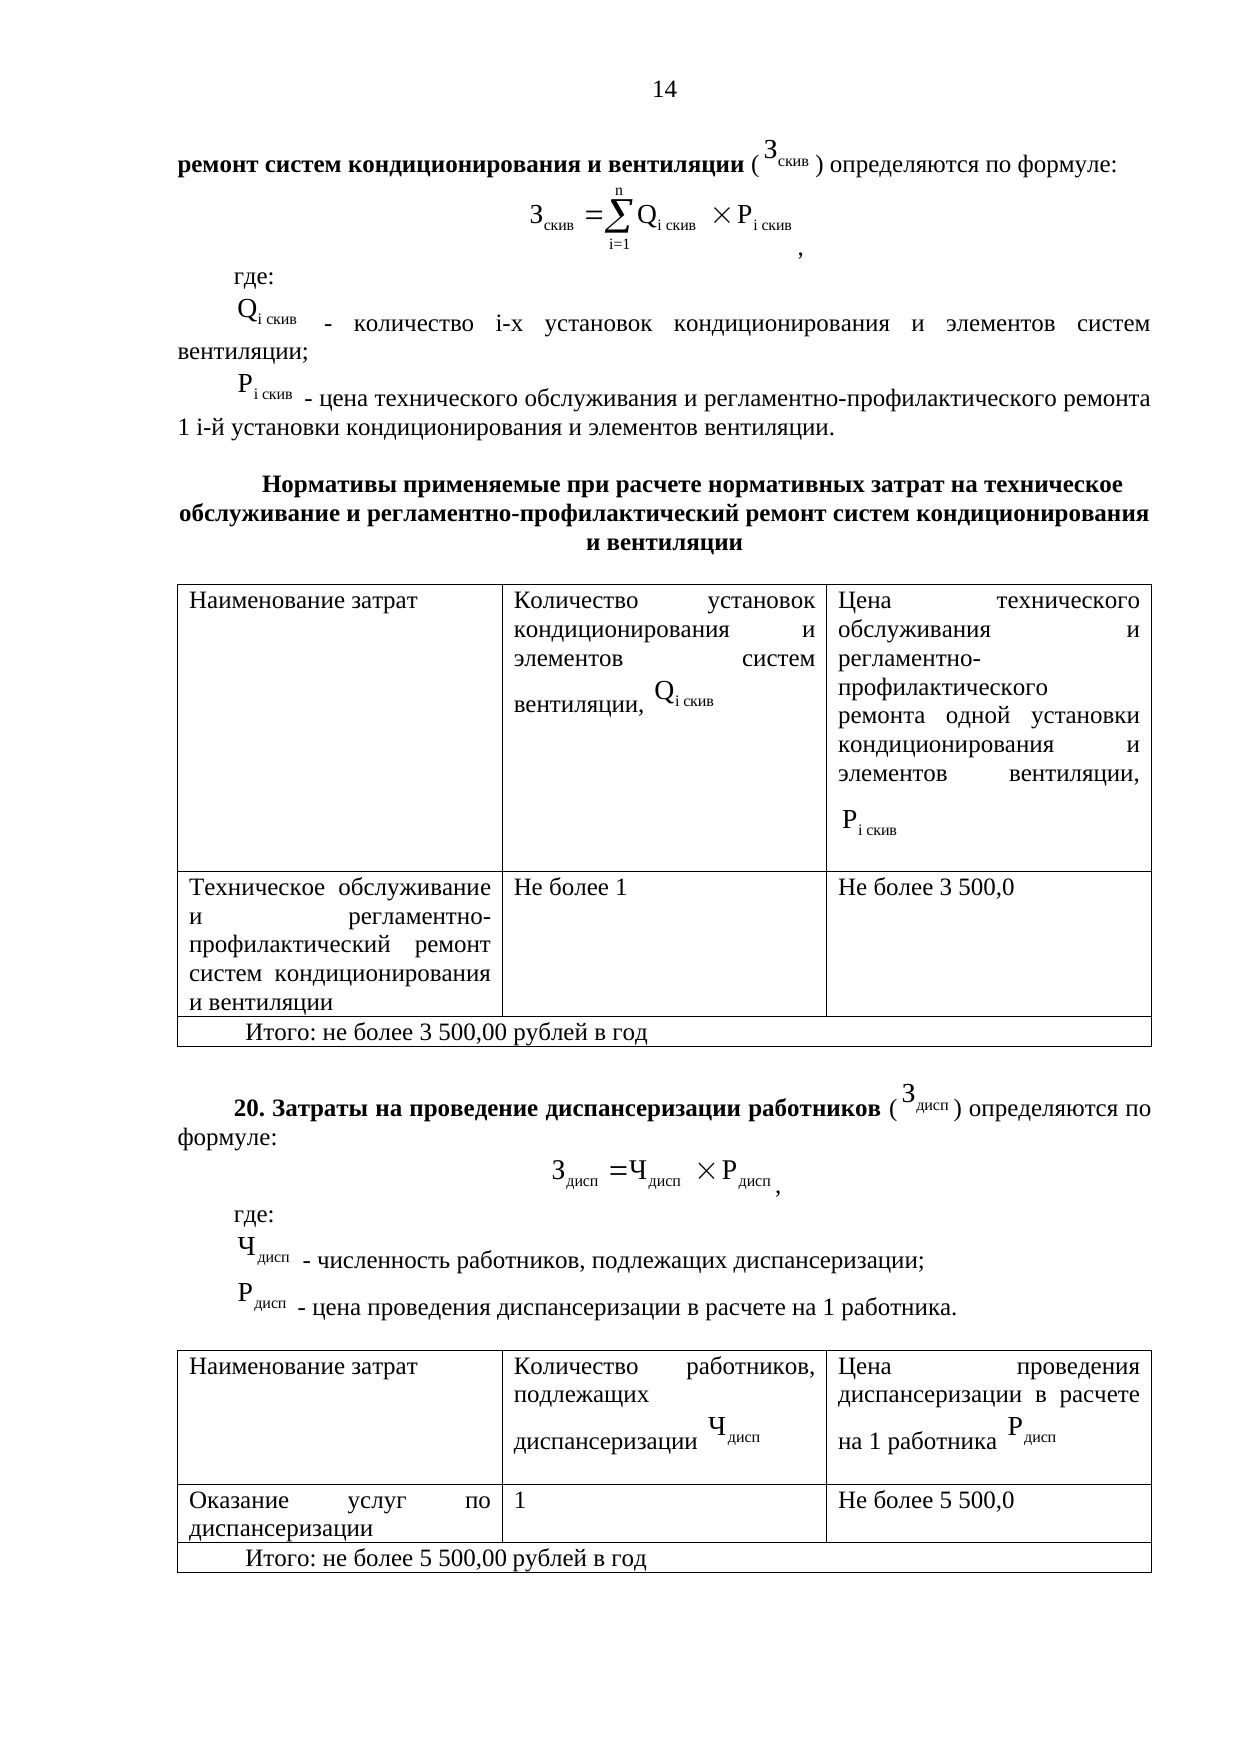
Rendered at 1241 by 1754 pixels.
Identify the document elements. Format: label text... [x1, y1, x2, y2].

table_cell Итого: не более 3 500,00 рублей в год [178, 1017, 1151, 1046]
table_cell 1 [503, 1485, 826, 1542]
text - количество i-х установок кондиционирования и элементов систем вентиляции; [177, 290, 1152, 365]
text - цена проведения диспансеризации в расчете на 1 работника. [177, 1274, 1152, 1321]
text , [177, 1151, 1152, 1199]
table_cell Итого: не более 5 500,00 рублей в год [178, 1543, 1151, 1572]
table_cell Не более 1 [503, 872, 826, 1016]
table_cell Оказание услуг по диспансеризации [178, 1485, 502, 1542]
text , [177, 178, 1152, 261]
text Нормативы применяемые при расчете нормативных затрат на техническое обслуживание и регламентно-профилактический ремонт систем кондиционирования и вентиляции [177, 469, 1152, 556]
table_cell Техническое обслуживание и регламентно-профилактический ремонт систем кондиционирования и вентиляции [178, 872, 502, 1016]
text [177, 131, 1152, 178]
text - цена технического обслуживания и регламентно-профилактического ремонта 1 i-й установки кондиционирования и элементов вентиляции. [177, 365, 1152, 441]
table_header Наименование затрат [178, 1351, 502, 1484]
table_header Цена проведения диспансеризации в расчете на 1 работника [827, 1351, 1151, 1484]
text где: [177, 1199, 1152, 1228]
text где: [177, 261, 1152, 290]
table_cell Не более 3 500,0 [827, 872, 1151, 1016]
text 20. Затраты на проведение диспансеризации работников () определяются по формуле: [177, 1075, 1152, 1151]
table_header Цена технического обслуживания и регламентно-профилактического ремонта одной установки кондиционирования и элементов вентиляции, [827, 585, 1151, 871]
text - численность работников, подлежащих диспансеризации; [177, 1228, 1152, 1274]
table_header Количество установок кондиционирования и элементов систем вентиляции, [503, 585, 826, 871]
table_cell Не более 5 500,0 [827, 1485, 1151, 1542]
table_header Количество работников, подлежащих диспансеризации [503, 1351, 826, 1484]
table_header Наименование затрат [178, 585, 502, 871]
